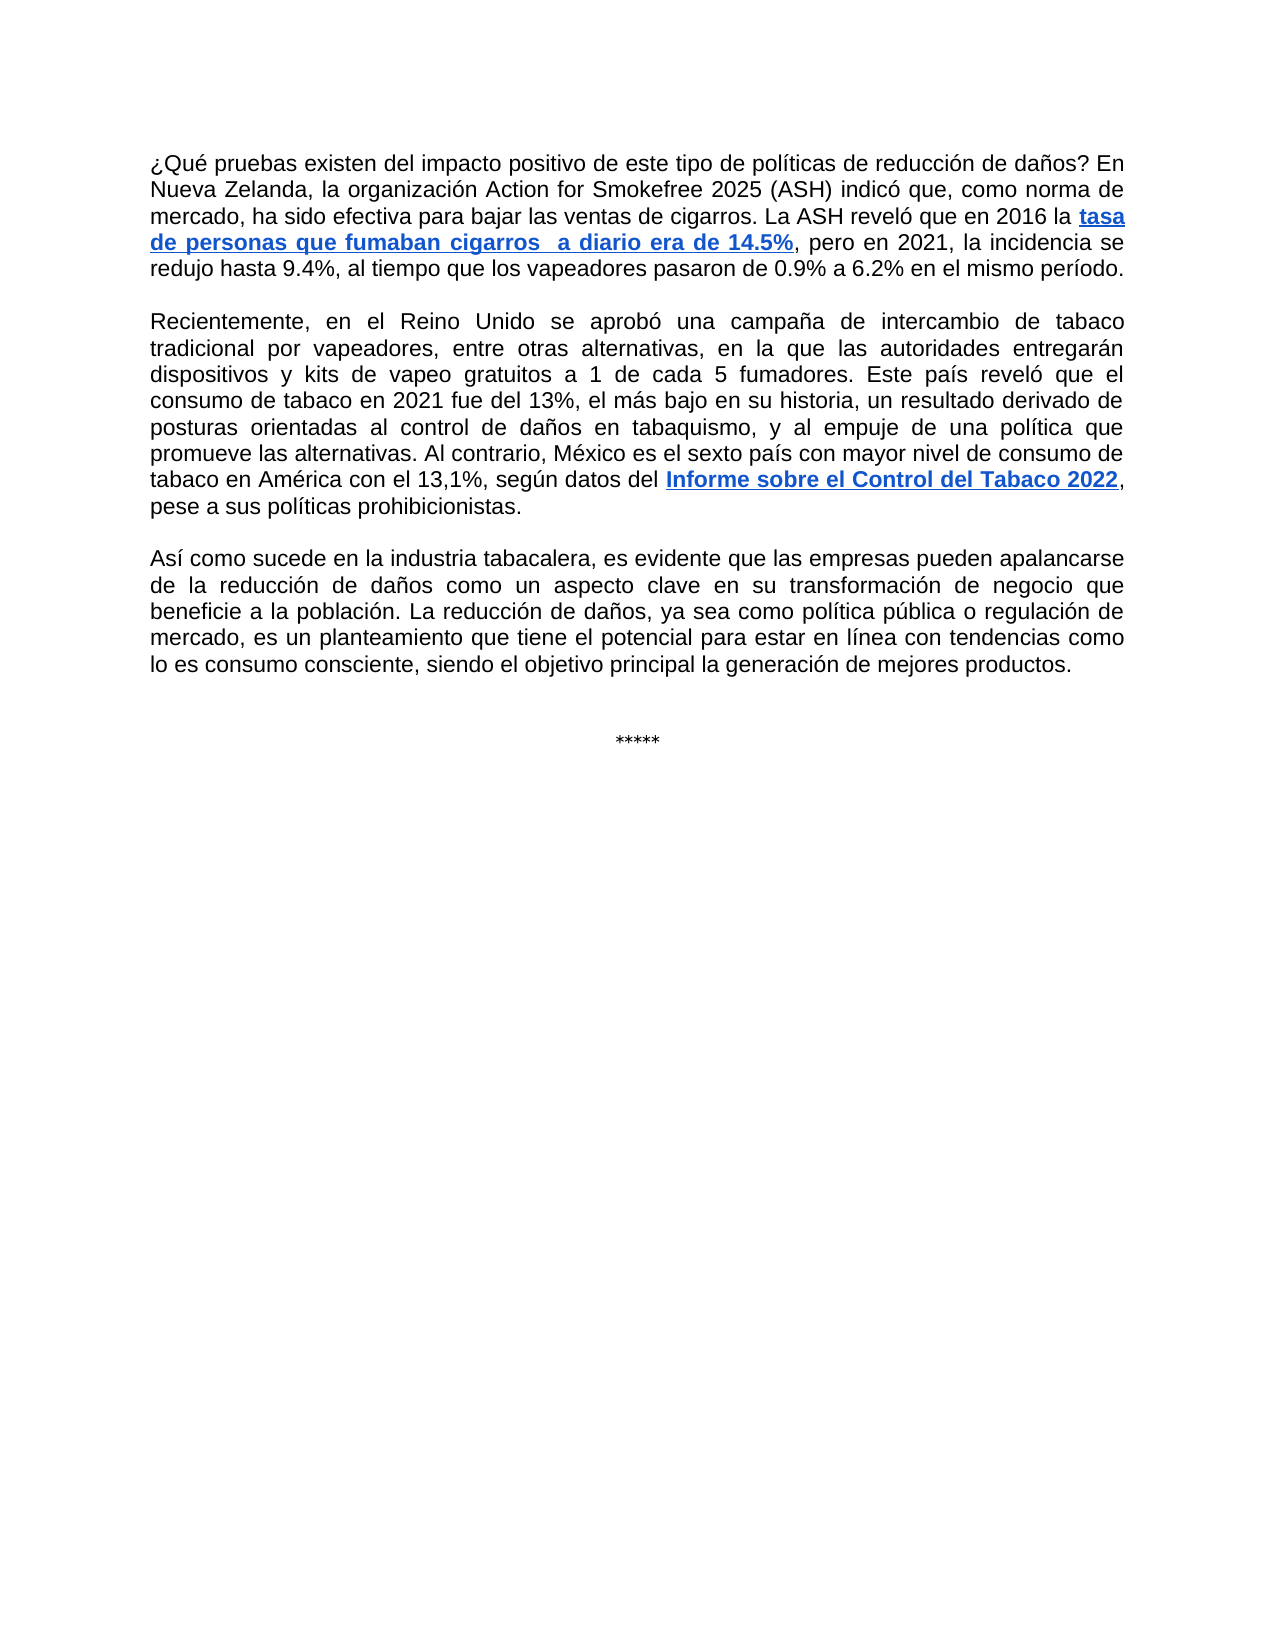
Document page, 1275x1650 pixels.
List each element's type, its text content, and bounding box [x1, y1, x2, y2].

text Recientemente, en el Reino Unido se aprobó una campaña de intercambio de tabaco tradicional por vapeadores, entre otras alternativas, en la que las autoridades entregarán dispositivos y kits de vapeo gratuitos a 1 de cada 5 fumadores. Este país reveló que el consumo de tabaco en 2021 fue del 13%, el más bajo en su historia, un resultado derivado de posturas orientadas al control de daños en tabaquismo, y al empuje de una política que promueve las alternativas. Al contrario, México es el sexto país con mayor nivel de consumo de tabaco en América con el 13,1%, según datos del Informe sobre el Control del Tabaco 2022, pese a sus políticas prohibicionistas. [150, 308, 1125, 519]
text Así como sucede en la industria tabacalera, es evidente que las empresas pueden apalancarse de la reducción de daños como un aspecto clave en su transformación de negocio que beneficie a la población. La reducción de daños, ya sea como política pública o regulación de mercado, es un planteamiento que tiene el potencial para estar en línea con tendencias como lo es consumo consciente, siendo el objetivo principal la generación de mejores productos. [150, 545, 1125, 677]
text ¿Qué pruebas existen del impacto positivo de este tipo de políticas de reducción de daños? En Nueva Zelanda, la organización Action for Smokefree 2025 (ASH) indicó que, como norma de mercado, ha sido efectiva para bajar las ventas de cigarros. La ASH reveló que en 2016 la tasa de personas que fumaban cigarros a diario era de 14.5%, pero en 2021, la incidencia se redujo hasta 9.4%, al tiempo que los vapeadores pasaron de 0.9% a 6.2% en el mismo período. [150, 150, 1125, 282]
text ***** [150, 730, 1125, 758]
